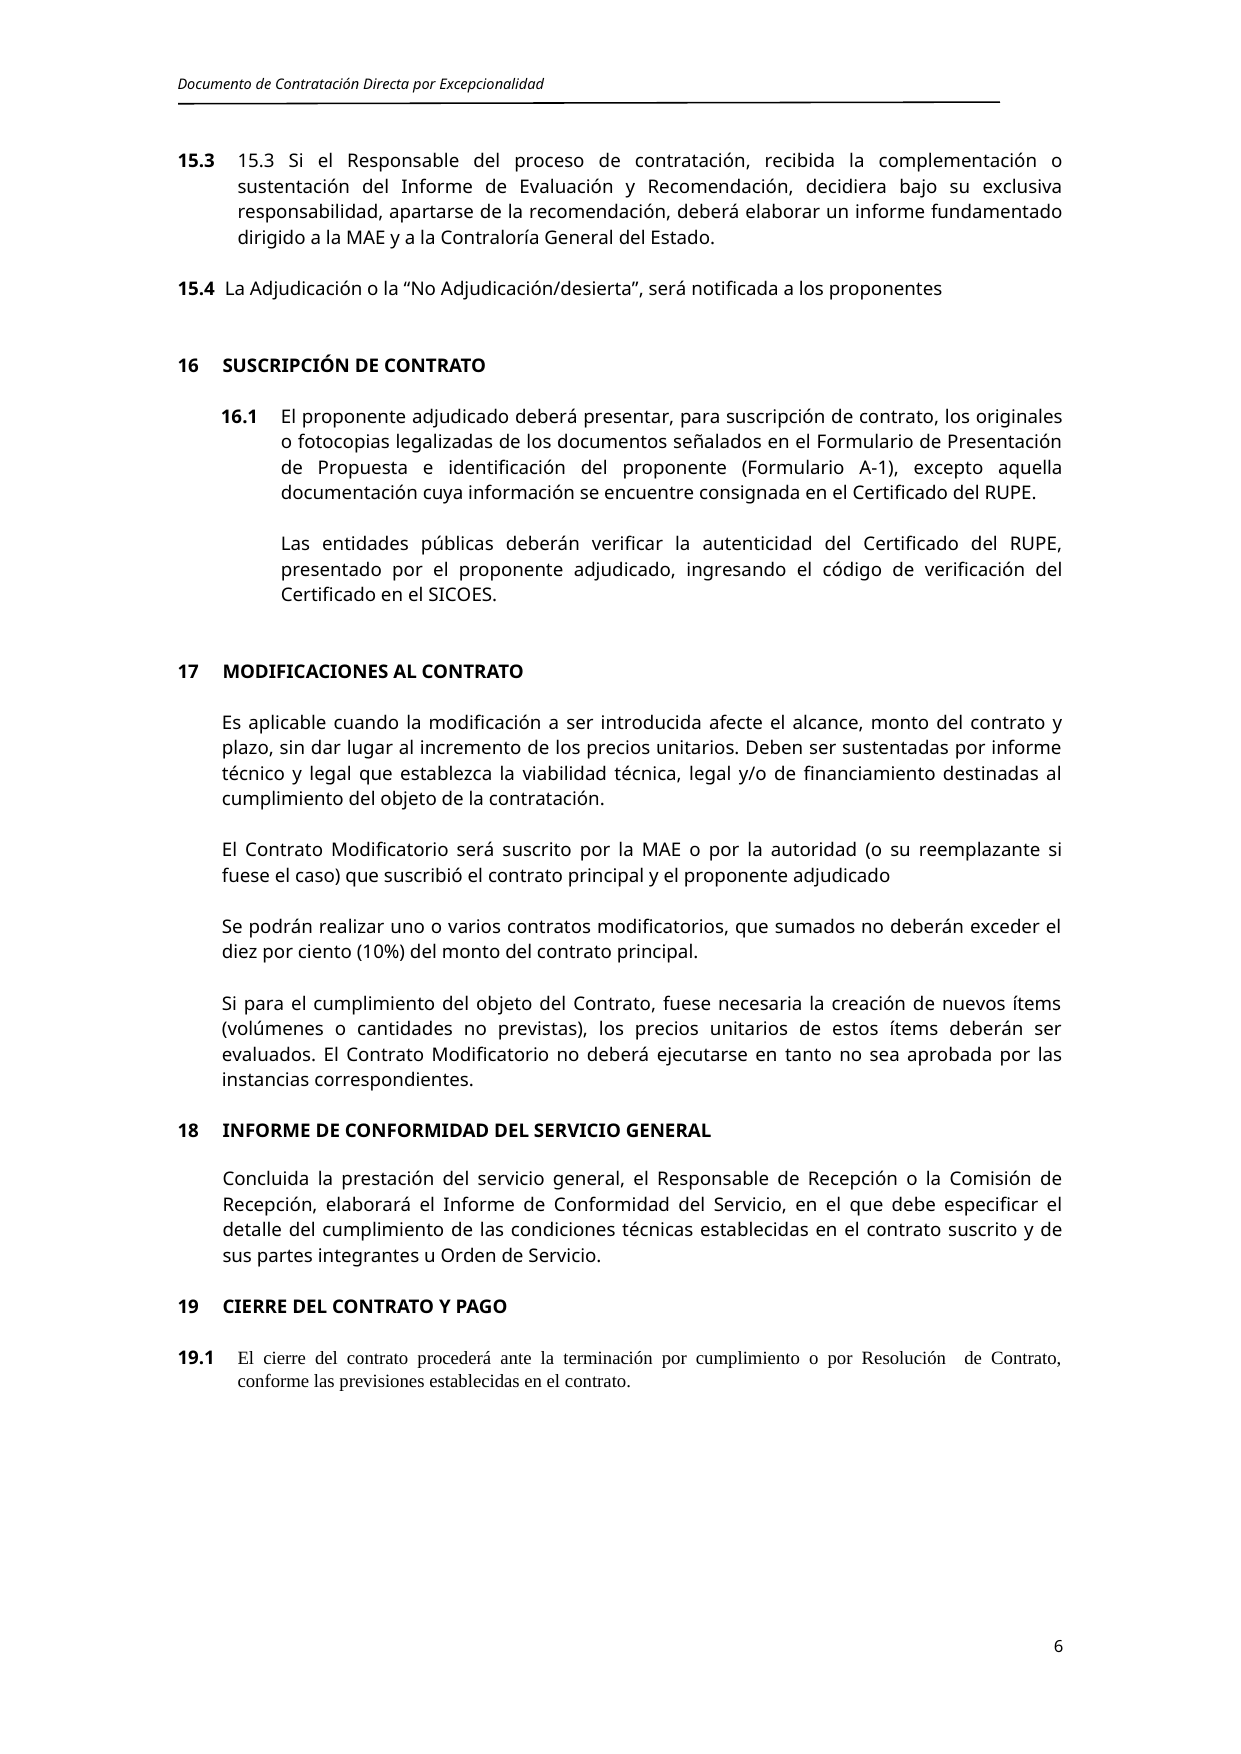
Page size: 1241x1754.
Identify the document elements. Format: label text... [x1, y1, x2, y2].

title INFORME DE CONFORMIDAD DEL SERVICIO GENERAL [177, 1117, 1063, 1143]
title MODIFICACIONES AL CONTRATO [177, 658, 1063, 684]
text Concluida la prestación del servicio general, el Responsable de Recepción o la Comisión de Recepción, elaborará el Informe de Conformidad del Servicio, en el que debe especificar el detalle del cumplimiento de las condiciones técnicas establecidas en el contrato suscrito y de sus partes integrantes u Orden de Servicio. [222, 1166, 1063, 1268]
text 15.4 La Adjudicación o la “No Adjudicación/desierta”, será notificada a los proponentes [177, 275, 1063, 301]
text Se podrán realizar uno o varios contratos modificatorios, que sumados no deberán exceder el diez por ciento (10%) del monto del contrato principal. [222, 913, 1063, 964]
list 15.3 Si el Responsable del proceso de contratación, recibida la complementación o sustentación del Informe de Evaluación y Recomendación, decidiera bajo su exclusiva responsabilidad, apartarse de la recomendación, deberá elaborar un informe fundamentado dirigido a la MAE y a la Contraloría General del Estado. [177, 148, 1063, 250]
text Las entidades públicas deberán verificar la autenticidad del Certificado del RUPE, presentado por el proponente adjudicado, ingresando el código de verificación del Certificado en el SICOES. [281, 531, 1063, 607]
title SUSCRIPCIÓN DE CONTRATO [177, 352, 1063, 377]
title CIERRE DEL CONTRATO Y PAGO [177, 1293, 1063, 1319]
text Si para el cumplimiento del objeto del Contrato, fuese necesaria la creación de nuevos ítems (volúmenes o cantidades no previstas), los precios unitarios de estos ítems deberán ser evaluados. El Contrato Modificatorio no deberá ejecutarse en tanto no sea aprobada por las instancias correspondientes. [222, 990, 1063, 1092]
text El Contrato Modificatorio será suscrito por la MAE o por la autoridad (o su reemplazante si fuese el caso) que suscribió el contrato principal y el proponente adjudicado [222, 837, 1063, 888]
text Es aplicable cuando la modificación a ser introducida afecte el alcance, monto del contrato y plazo, sin dar lugar al incremento de los precios unitarios. Deben ser sustentadas por informe técnico y legal que establezca la viabilidad técnica, legal y/o de financiamiento destinadas al cumplimiento del objeto de la contratación. [222, 709, 1063, 811]
list El cierre del contrato procederá ante la terminación por cumplimiento o por Resolución de Contrato, conforme las previsiones establecidas en el contrato. [177, 1344, 1063, 1391]
list El proponente adjudicado deberá presentar, para suscripción de contrato, los originales o fotocopias legalizadas de los documentos señalados en el Formulario de Presentación de Propuesta e identificación del proponente (Formulario A-1), excepto aquella documentación cuya información se encuentre consignada en el Certificado del RUPE. [221, 403, 1063, 505]
